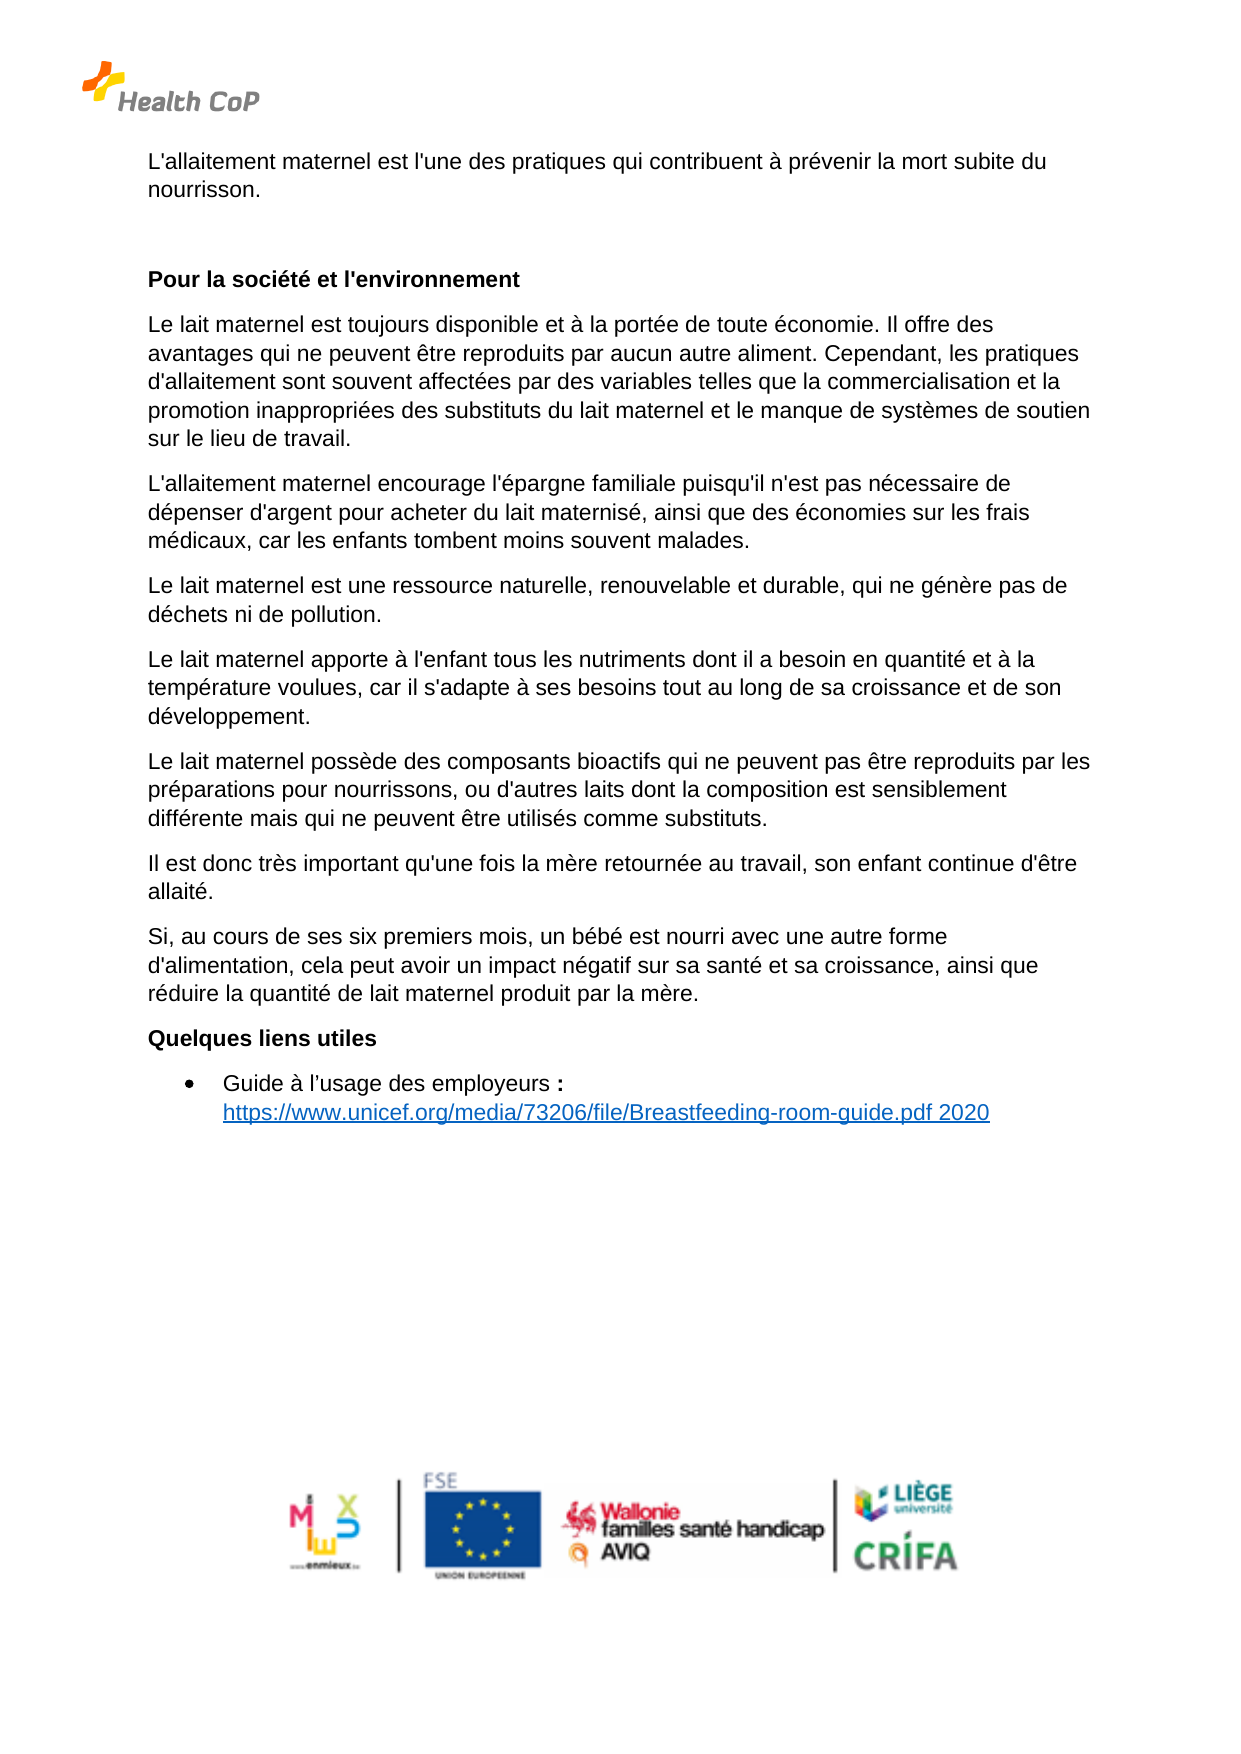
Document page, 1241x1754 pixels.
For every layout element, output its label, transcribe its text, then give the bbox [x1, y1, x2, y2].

text Quelques liens utiles [148, 1025, 1093, 1052]
text Le lait maternel est toujours disponible et à la portée de toute économie. Il offre des avantages qui ne peuvent être reproduits par aucun autre aliment. Cependant, les pratiques d'allaitement sont souvent affectées par des variables telles que la commercialisation et la promotion inappropriées des substituts du lait maternel et le manque de systèmes de soutien sur le lieu de travail. [148, 311, 1093, 451]
text Le lait maternel possède des composants bioactifs qui ne peuvent pas être reproduits par les préparations pour nourrissons, ou d'autres laits dont la composition est sensiblement différente mais qui ne peuvent être utilisés comme substituts. [148, 748, 1093, 831]
picture [267, 1459, 973, 1599]
text Pour la société et l'environnement [148, 266, 1093, 293]
list Guide à l’usage des employeurs : [185, 1070, 1093, 1097]
text Si, au cours de ses six premiers mois, un bébé est nourri avec une autre forme d'alimentation, cela peut avoir un impact négatif sur sa santé et sa croissance, ainsi que réduire la quantité de lait maternel produit par la mère. [148, 923, 1093, 1006]
list https://www.unicef.org/media/73206/file/Breastfeeding-room-guide.pdf 2020 [223, 1099, 1093, 1125]
text Le lait maternel est une ressource naturelle, renouvelable et durable, qui ne génère pas de déchets ni de pollution. [148, 572, 1093, 627]
text L'allaitement maternel est l'une des pratiques qui contribuent à prévenir la mort subite du nourrisson. [148, 148, 1093, 202]
text Le lait maternel apporte à l'enfant tous les nutriments dont il a besoin en quantité et à la température voulues, car il s'adapte à ses besoins tout au long de sa croissance et de son développement. [148, 646, 1093, 729]
text L'allaitement maternel encourage l'épargne familiale puisqu'il n'est pas nécessaire de dépenser d'argent pour acheter du lait maternisé, ainsi que des économies sur les frais médicaux, car les enfants tombent moins souvent malades. [148, 470, 1093, 553]
picture [75, 47, 278, 122]
text Il est donc très important qu'une fois la mère retournée au travail, son enfant continue d'être allaité. [148, 850, 1093, 904]
